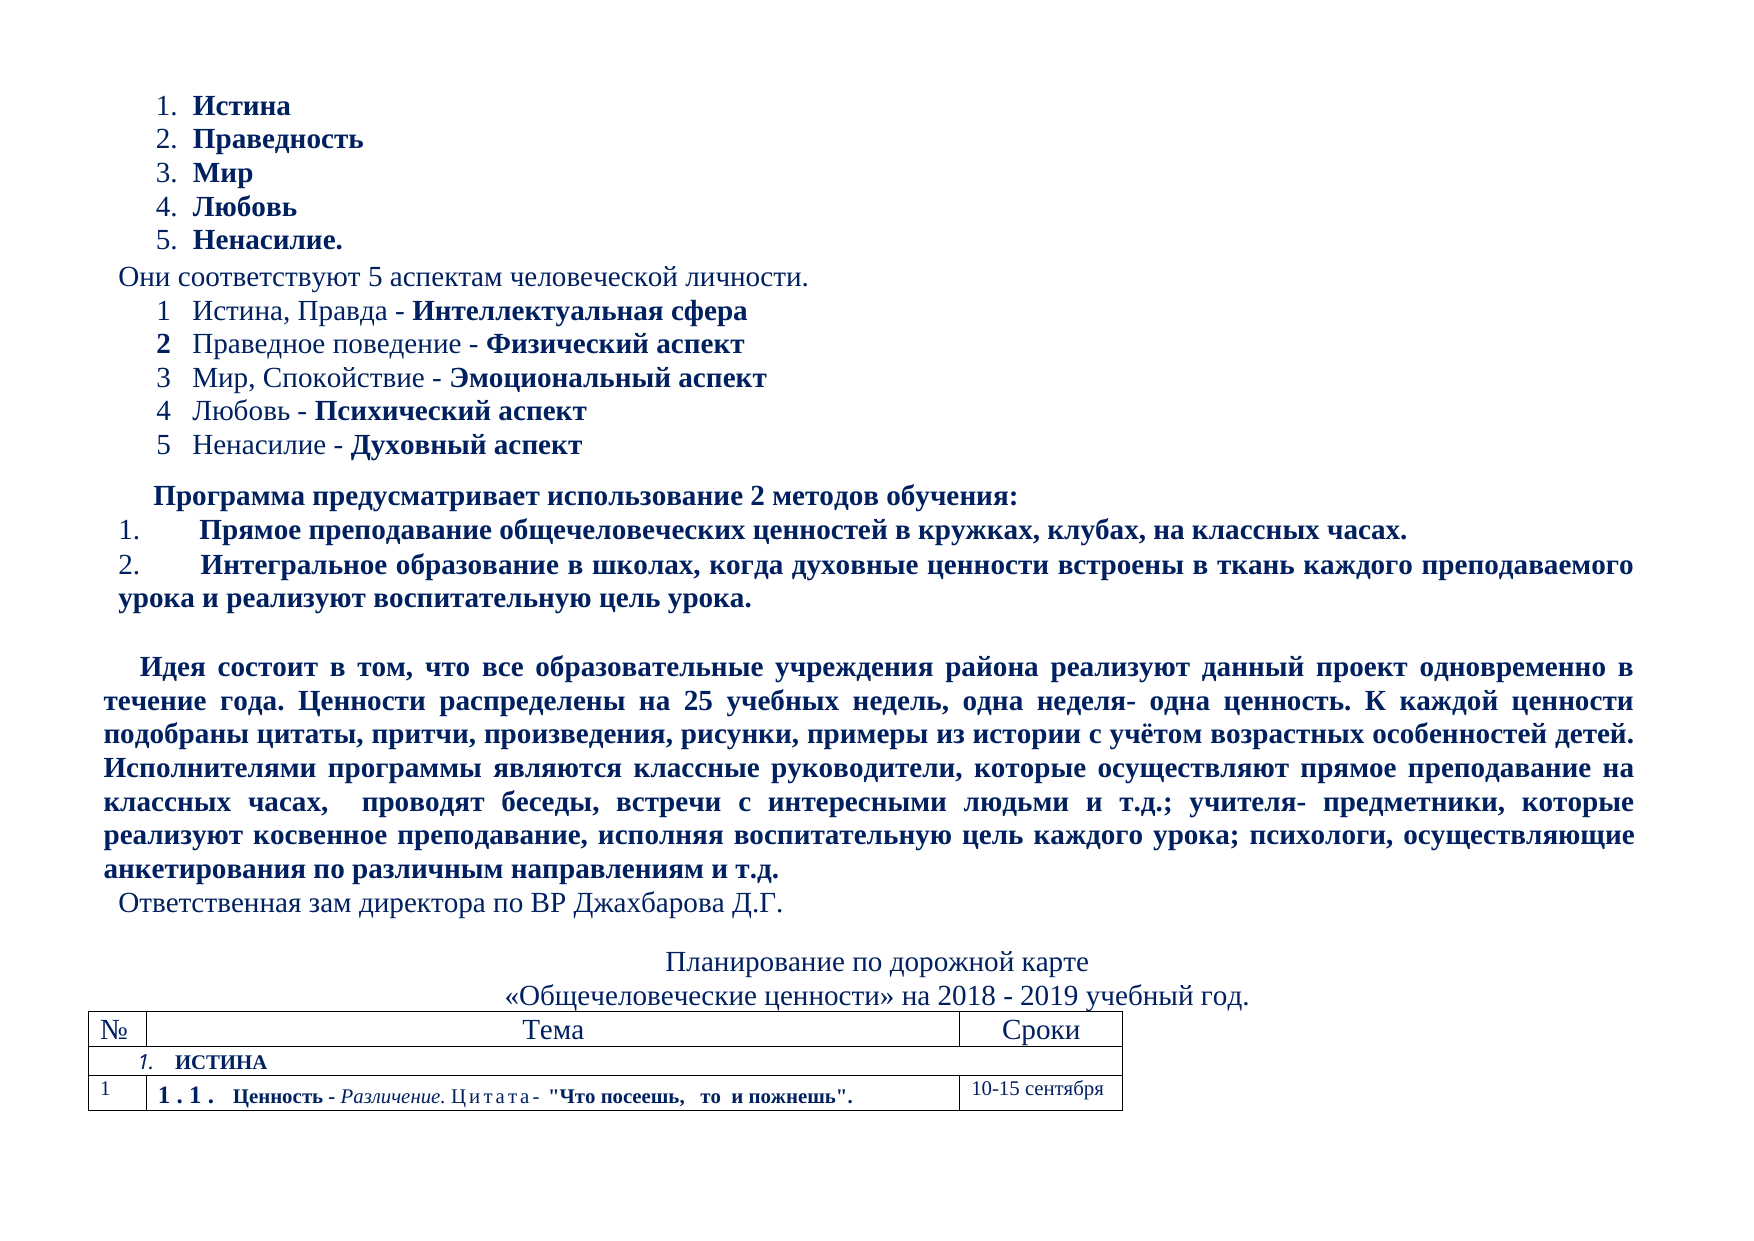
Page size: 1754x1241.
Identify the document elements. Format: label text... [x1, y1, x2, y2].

list Прямое преподавание общечеловеческих ценностей в кружках, клубах, на классных часах. [118, 513, 1636, 546]
list Ненасилие - Духовный аспект [156, 428, 1636, 461]
list Мир [156, 156, 1636, 189]
list Праведность [156, 122, 1636, 156]
table_header № [89, 1012, 146, 1046]
table_header Тема [147, 1012, 959, 1046]
list Интегральное образование в школах, когда духовные ценности встроены в ткань каждого преподаваемого урока и реализуют воспитательную цель урока. [118, 547, 1636, 614]
table_cell ИСТИНА [89, 1047, 1122, 1075]
text «Общечеловеческие ценности» на 2018 - 2019 учебный год. [118, 978, 1636, 1011]
text Ответственная зам директора по ВР Джахбарова Д.Г. [118, 885, 1636, 918]
table_header Сроки [960, 1012, 1122, 1046]
text Они соответствуют 5 аспектам человеческой личности. [118, 259, 1636, 293]
list Праведное поведение - Физический аспект [156, 327, 1636, 361]
text Программа предусматривает использование 2 методов обучения: [14, 479, 1636, 512]
table_cell 1 [89, 1076, 146, 1110]
list Любовь - Психический аспект [156, 394, 1636, 428]
text Планирование по дорожной карте [118, 944, 1636, 978]
table_cell 10-15 сентября [960, 1076, 1122, 1110]
list Мир, Спокойствие - Эмоциональный аспект [156, 361, 1636, 394]
list Истина, Правда - Интеллектуальная сфера [156, 293, 1636, 327]
list Истина [156, 89, 1636, 122]
table_cell Ценность - Различение. Цитата- "Что посеешь, то и пожнешь". [147, 1076, 959, 1110]
text Идея состоит в том, что все образовательные учреждения района реализуют данный проект одновременно в течение года. Ценности распределены на 25 учебных недель, одна неделя- одна ценность. К каждой ценности подобраны цитаты, притчи, произведения, рисунки, примеры из истории с учётом возрастных особенностей детей. Исполнителями программы являются классные руководители, которые осуществляют прямое преподавание на классных часах, проводят беседы, встречи с интересными людьми и т.д.; учителя- предметники, которые реализуют косвенное преподавание, исполняя воспитательную цель каждого урока; психологи, осуществляющие анкетирования по различным направлениям и т.д. [103, 650, 1636, 885]
list Любовь [156, 189, 1636, 223]
list Ненасилие. [156, 223, 1636, 256]
